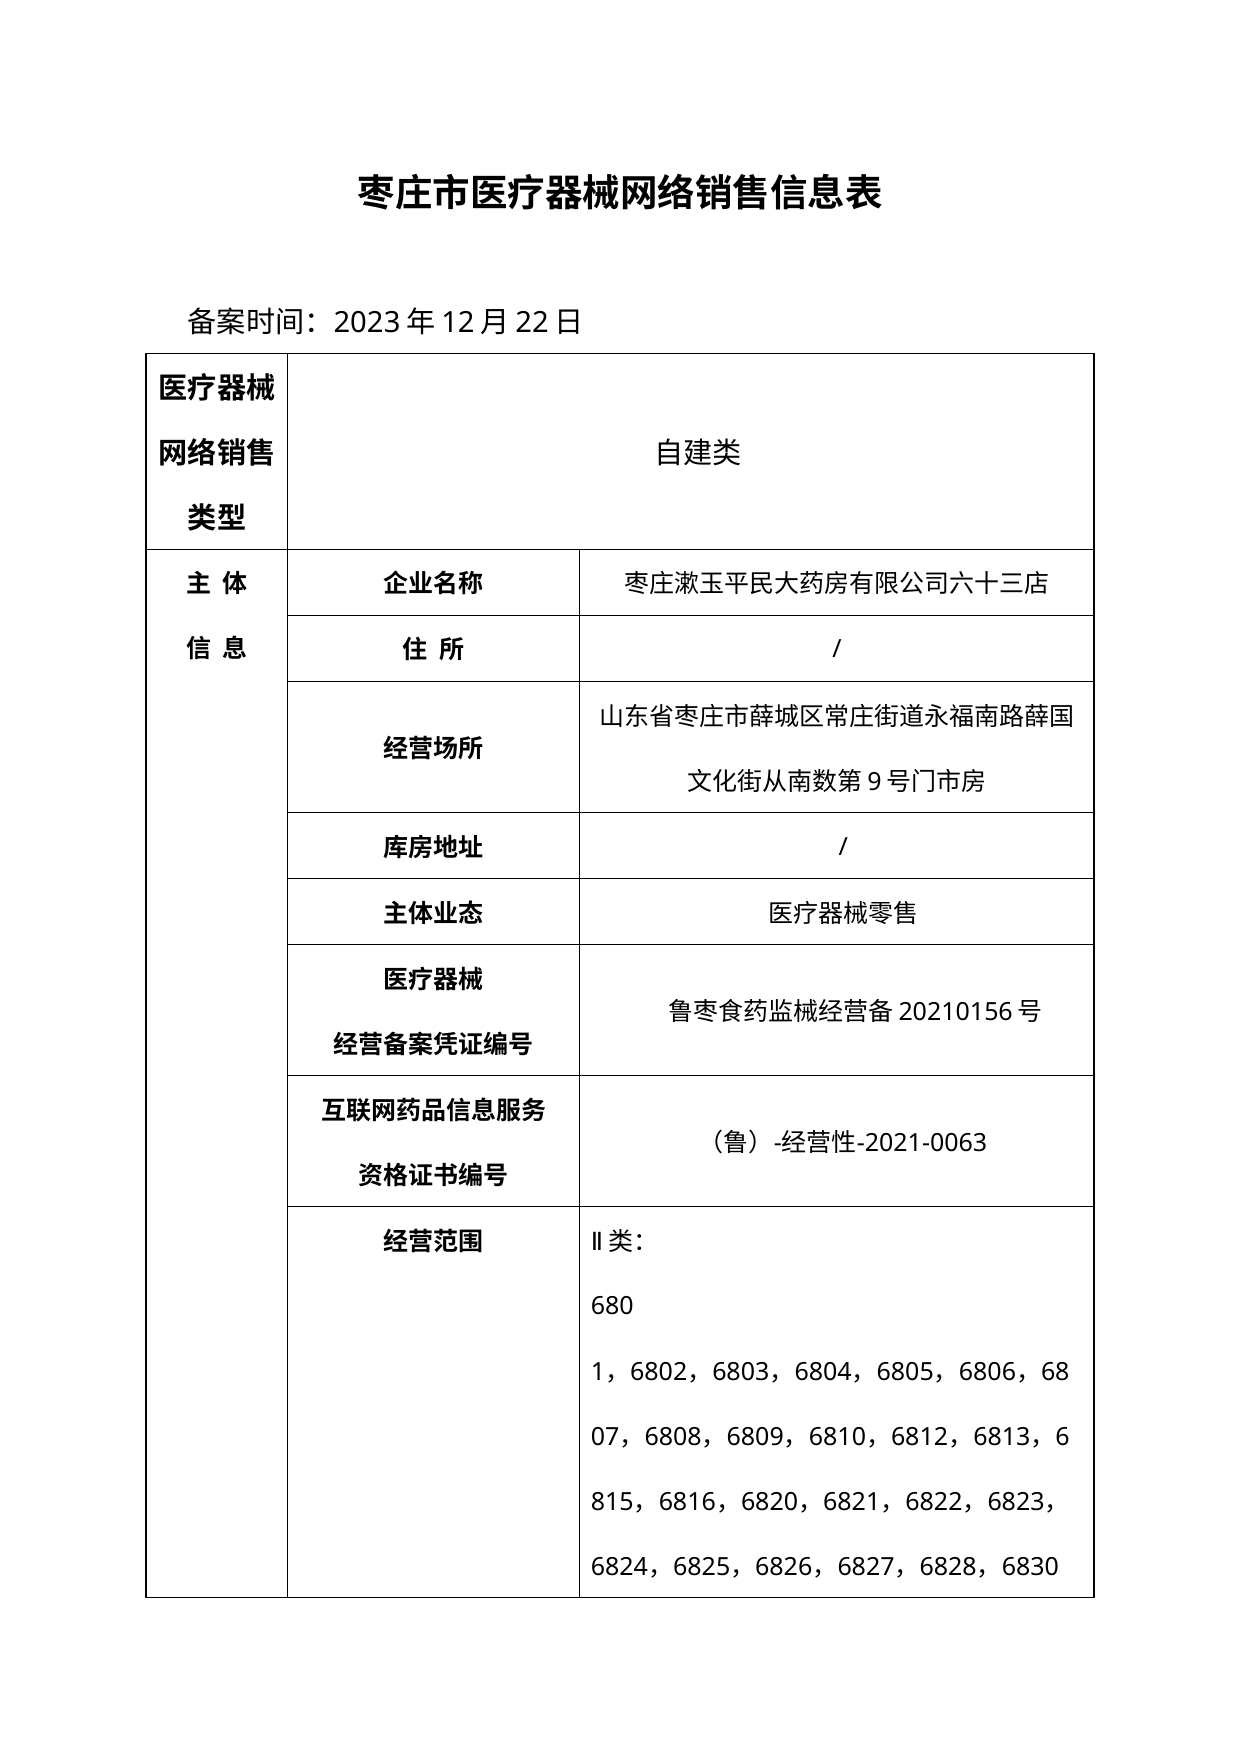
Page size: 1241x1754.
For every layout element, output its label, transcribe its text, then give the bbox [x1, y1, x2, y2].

text 备案时间：2023年12月22日 [187, 287, 1053, 352]
table_cell / [580, 813, 1093, 878]
table_header 医疗器械 网络销售类型 [147, 354, 287, 548]
table_cell 住 所 [288, 616, 579, 681]
table_cell 枣庄漱玉平民大药房有限公司六十三店 [580, 550, 1093, 614]
table_cell 山东省枣庄市薛城区常庄街道永福南路薛国文化街从南数第9号门市房 [580, 682, 1093, 812]
table_cell 鲁枣食药监械经营备20210156号 [580, 945, 1093, 1075]
table_cell 库房地址 [288, 813, 579, 878]
table_header 自建类 [288, 354, 1093, 548]
table_cell 医疗器械零售 [580, 879, 1093, 944]
table_cell 经营场所 [288, 682, 579, 812]
table_cell 医疗器械 经营备案凭证编号 [288, 945, 579, 1075]
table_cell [580, 1207, 1093, 1597]
table_cell 互联网药品信息服务 资格证书编号 [288, 1076, 579, 1206]
table_cell （鲁）-经营性-2021-0063 [580, 1076, 1093, 1206]
table_cell 经营范围 [288, 1207, 579, 1597]
table_cell / [580, 616, 1093, 681]
table_cell 主体业态 [288, 879, 579, 944]
table_cell 企业名称 [288, 550, 579, 614]
table_cell 主 体 信 息 [147, 550, 287, 1597]
text 枣庄市医疗器械网络销售信息表 [187, 157, 1053, 222]
